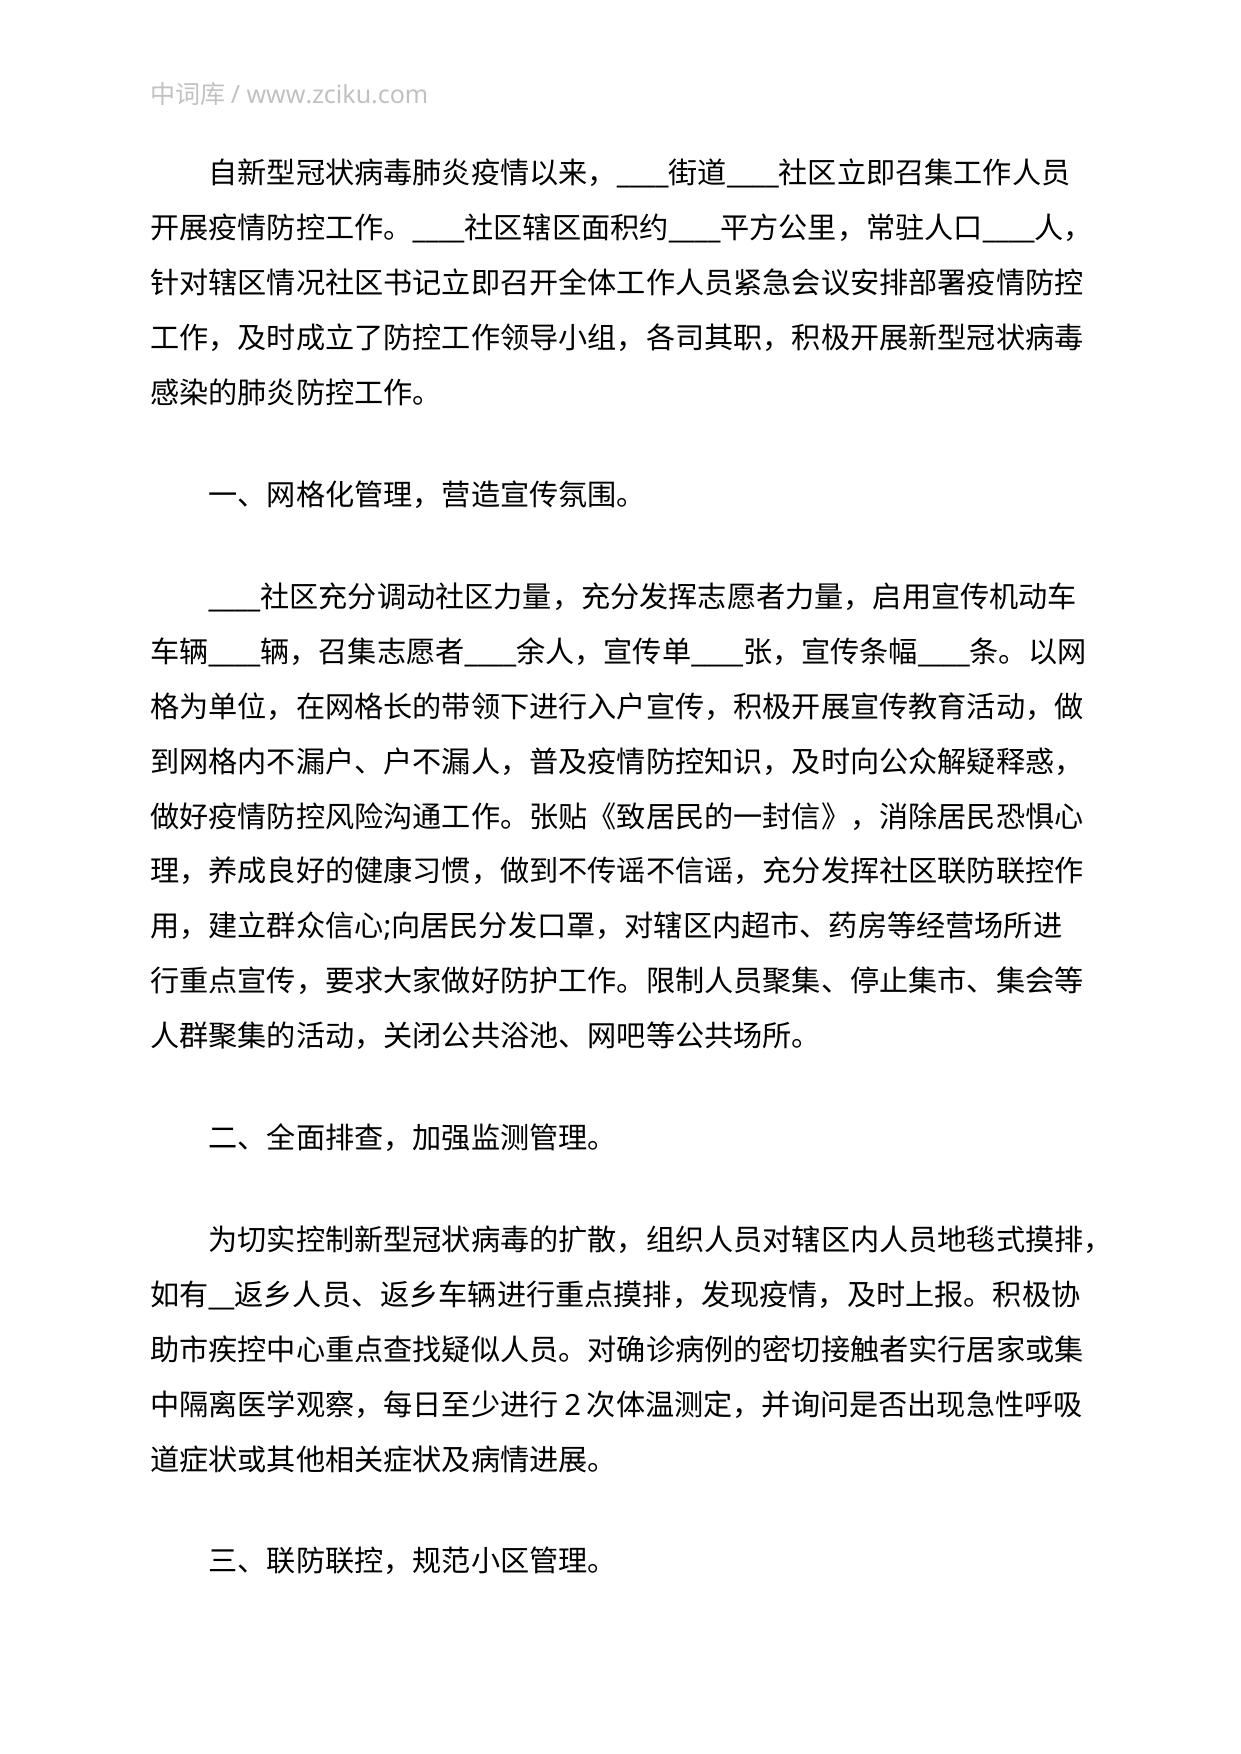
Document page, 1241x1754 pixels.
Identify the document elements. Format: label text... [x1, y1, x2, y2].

text 三、联防联控，规范小区管理。 [150, 1538, 1090, 1580]
text 自新型冠状病毒肺炎疫情以来，____街道____社区立即召集工作人员开展疫情防控工作。____社区辖区面积约____平方公里，常驻人口____人，针对辖区情况社区书记立即召开全体工作人员紧急会议安排部署疫情防控工作，及时成立了防控工作领导小组，各司其职，积极开展新型冠状病毒感染的肺炎防控工作。 [150, 150, 1090, 412]
text 二、全面排查，加强监测管理。 [150, 1114, 1090, 1157]
text ____社区充分调动社区力量，充分发挥志愿者力量，启用宣传机动车车辆____辆，召集志愿者____余人，宣传单____张，宣传条幅____条。以网格为单位，在网格长的带领下进行入户宣传，积极开展宣传教育活动，做到网格内不漏户、户不漏人，普及疫情防控知识，及时向公众解疑释惑，做好疫情防控风险沟通工作。张贴《致居民的一封信》，消除居民恐惧心理，养成良好的健康习惯，做到不传谣不信谣，充分发挥社区联防联控作用，建立群众信心;向居民分发口罩，对辖区内超市、药房等经营场所进行重点宣传，要求大家做好防护工作。限制人员聚集、停止集市、集会等人群聚集的活动，关闭公共浴池、网吧等公共场所。 [150, 573, 1090, 1055]
text 为切实控制新型冠状病毒的扩散，组织人员对辖区内人员地毯式摸排，如有__返乡人员、返乡车辆进行重点摸排，发现疫情，及时上报。积极协助市疾控中心重点查找疑似人员。对确诊病例的密切接触者实行居家或集中隔离医学观察，每日至少进行2次体温测定，并询问是否出现急性呼吸道症状或其他相关症状及病情进展。 [150, 1216, 1090, 1478]
text 一、网格化管理，营造宣传氛围。 [150, 472, 1090, 514]
